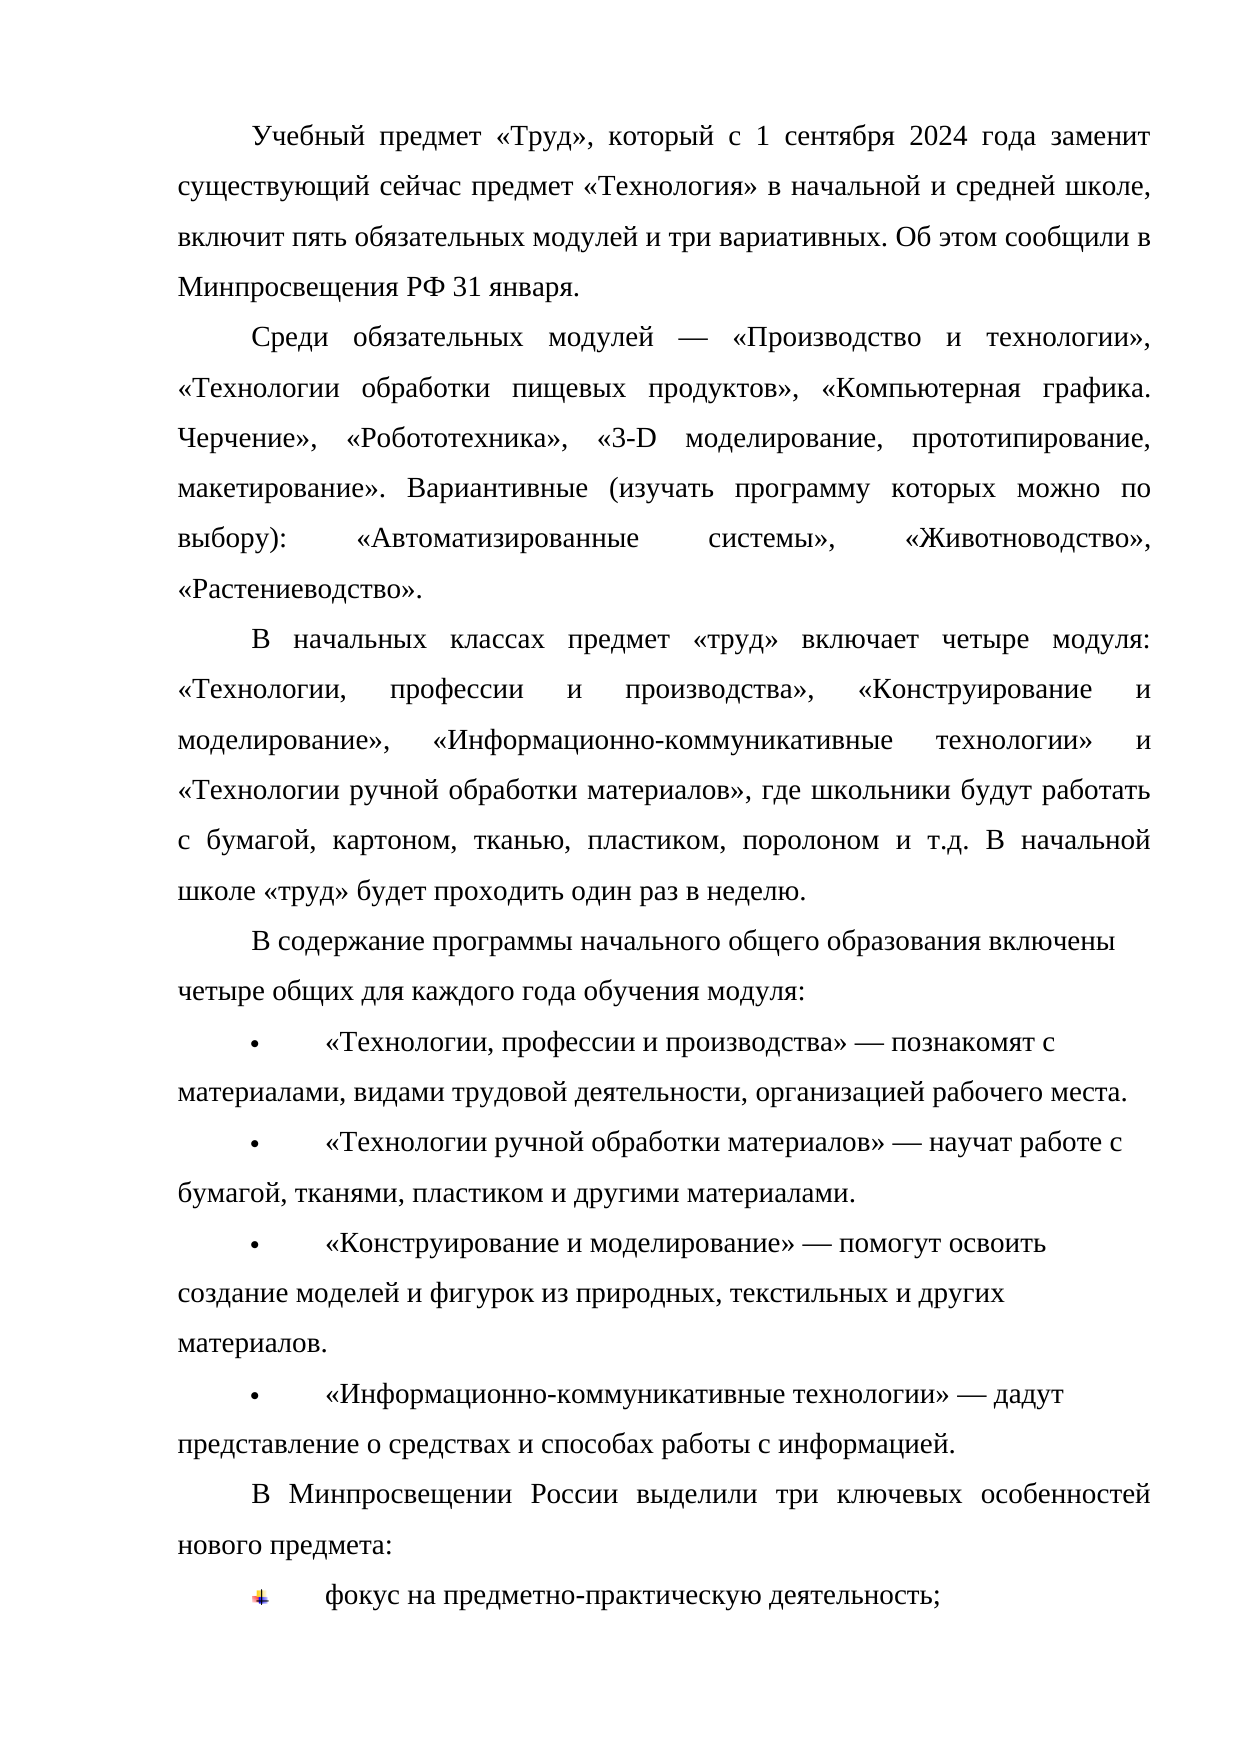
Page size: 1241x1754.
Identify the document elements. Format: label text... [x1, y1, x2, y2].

list «Технологии, профессии и производства» — познакомят с материалами, видами трудовой деятельности, организацией рабочего места. [177, 1024, 1152, 1108]
text В Минпросвещении России выделили три ключевых особенностей нового предмета: [177, 1477, 1152, 1560]
list фокус на предметно-практическую деятельность; [177, 1577, 1152, 1611]
text Среди обязательных модулей — «Производство и технологии», «Технологии обработки пищевых продуктов», «Компьютерная графика. Черчение», «Робототехника», «3-D моделирование, прототипирование, макетирование». Вариантивные (изучать программу которых можно по выбору): «Автоматизированные системы», «Животноводство», «Растениеводство». [177, 319, 1152, 604]
picture [252, 1588, 269, 1605]
list «Технологии ручной обработки материалов» — научат работе с бумагой, тканями, пластиком и другими материалами. [177, 1124, 1152, 1208]
text В начальных классах предмет «труд» включает четыре модуля: «Технологии, профессии и производства», «Конструирование и моделирование», «Информационно-коммуникативные технологии» и «Технологии ручной обработки материалов», где школьники будут работать с бумагой, картоном, тканью, пластиком, поролоном и т.д. В начальной школе «труд» будет проходить один раз в неделю. [177, 621, 1152, 906]
list «Информационно-коммуникативные технологии» — дадут представление о средствах и способах работы с информацией. [177, 1376, 1152, 1460]
list «Конструирование и моделирование» — помогут освоить создание моделей и фигурок из природных, текстильных и других материалов. [177, 1225, 1152, 1359]
text Учебный предмет «Труд», который с 1 сентября 2024 года заменит существующий сейчас предмет «Технология» в начальной и средней школе, включит пять обязательных модулей и три вариативных. Об этом сообщили в Минпросвещения РФ 31 января. [177, 118, 1152, 303]
text В содержание программы начального общего образования включены четыре общих для каждого года обучения модуля: [177, 923, 1152, 1007]
